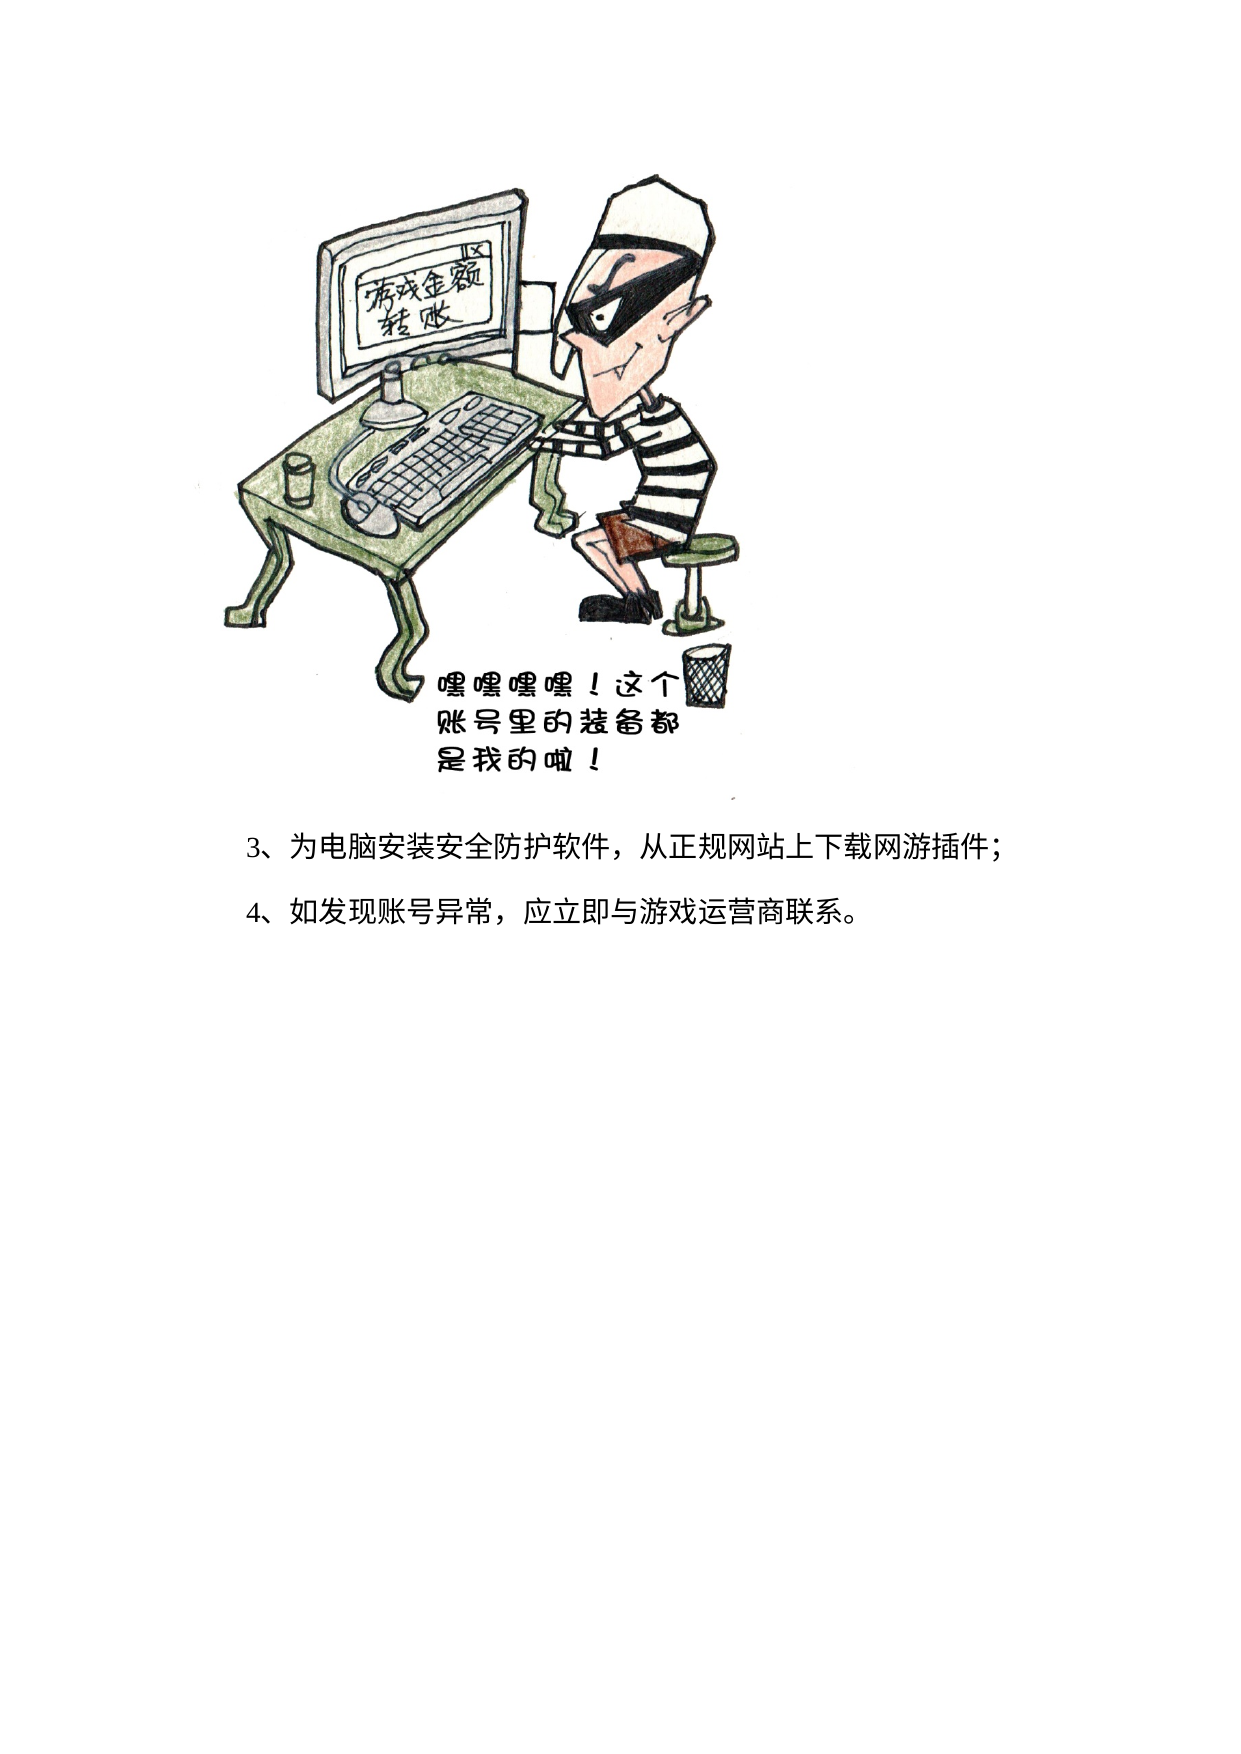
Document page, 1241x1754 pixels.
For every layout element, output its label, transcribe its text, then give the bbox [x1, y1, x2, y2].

text 4、如发现账号异常，应立即与游戏运营商联系。 [187, 877, 1053, 942]
picture [187, 162, 858, 800]
text 3、为电脑安装安全防护软件，从正规网站上下载网游插件； [187, 812, 1053, 877]
